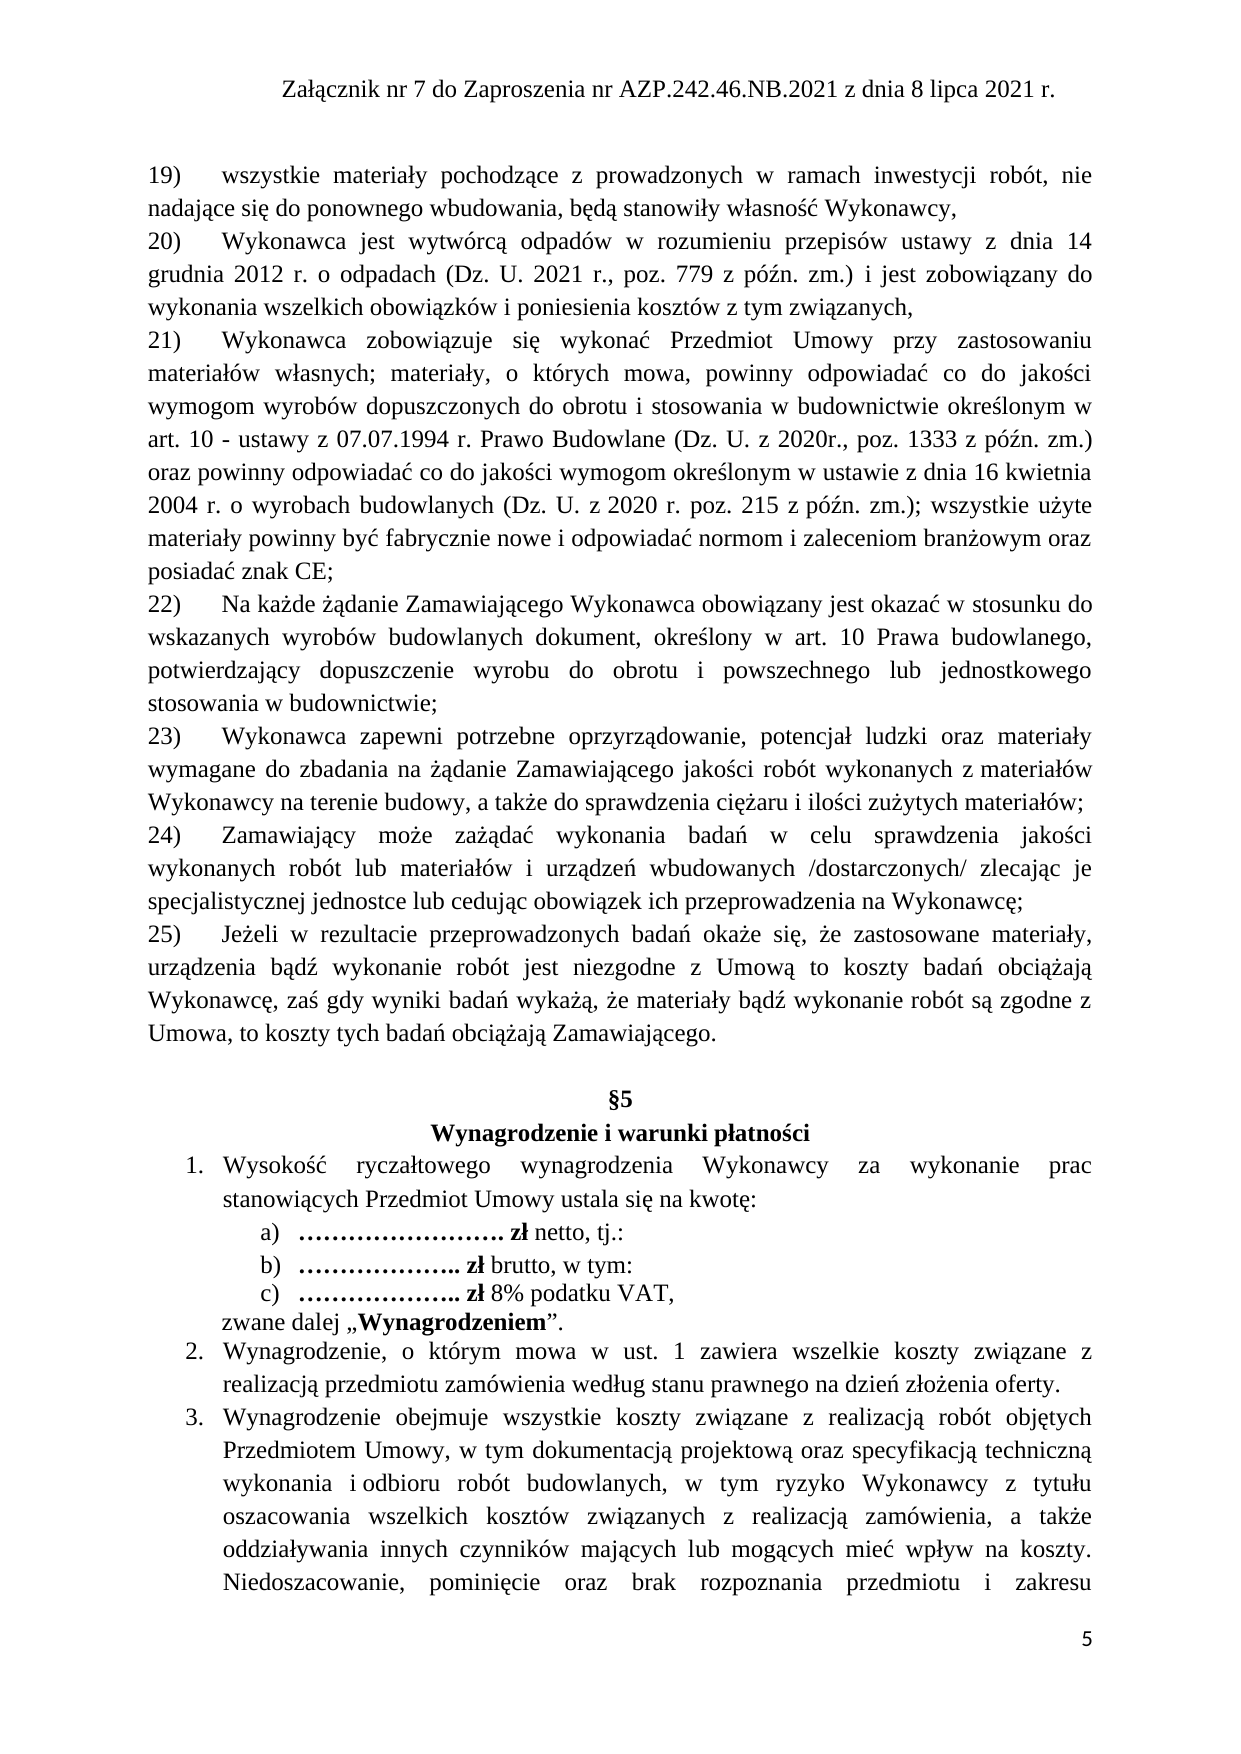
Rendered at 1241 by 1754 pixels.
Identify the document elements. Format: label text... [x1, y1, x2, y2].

list Wysokość ryczałtowego wynagrodzenia Wykonawcy za wykonanie prac stanowiących Przedmiot Umowy ustala się na kwotę: [185, 1151, 1093, 1212]
list Na każde żądanie Zamawiającego Wykonawca obowiązany jest okazać w stosunku do wskazanych wyrobów budowlanych dokument, określony w art. 10 Prawa budowlanego, potwierdzający dopuszczenie wyrobu do obrotu i powszechnego lub jednostkowego stosowania w budownictwie; [148, 589, 1093, 717]
list ……………….. zł brutto, w tym: [260, 1250, 1093, 1278]
list Wykonawca jest wytwórcą odpadów w rozumieniu przepisów ustawy z dnia 14 grudnia 2012 r. o odpadach (Dz. U. 2021 r., poz. 779 z późn. zm.) i jest zobowiązany do wykonania wszelkich obowiązków i poniesienia kosztów z tym związanych, [148, 226, 1093, 321]
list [185, 1402, 1093, 1596]
text Wynagrodzenie i warunki płatności [148, 1118, 1093, 1146]
text §5 [148, 1084, 1093, 1113]
list ……………….. zł 8% podatku VAT, [260, 1278, 1093, 1307]
text zwane dalej „Wynagrodzeniem”. [192, 1307, 1093, 1336]
list Wykonawca zapewni potrzebne oprzyrządowanie, potencjał ludzki oraz materiały wymagane do zbadania na żądanie Zamawiającego jakości robót wykonanych z materiałów Wykonawcy na terenie budowy, a także do sprawdzenia ciężaru i ilości zużytych materiałów; [148, 721, 1093, 816]
list ……………………. zł netto, tj.: [260, 1217, 1093, 1245]
list Wykonawca zobowiązuje się wykonać Przedmiot Umowy przy zastosowaniu materiałów własnych; materiały, o których mowa, powinny odpowiadać co do jakości wymogom wyrobów dopuszczonych do obrotu i stosowania w budownictwie określonym w art. 10 - ustawy z 07.07.1994 r. Prawo Budowlane (Dz. U. z 2020r., poz. 1333 z późn. zm.) oraz powinny odpowiadać co do jakości wymogom określonym w ustawie z dnia 16 kwietnia 2004 r. o wyrobach budowlanych (Dz. U. z 2020 r. poz. 215 z późn. zm.); wszystkie użyte materiały powinny być fabrycznie nowe i odpowiadać normom i zaleceniom branżowym oraz posiadać znak CE; [148, 325, 1093, 585]
list Jeżeli w rezultacie przeprowadzonych badań okaże się, że zastosowane materiały, urządzenia bądź wykonanie robót jest niezgodne z Umową to koszty badań obciążają Wykonawcę, zaś gdy wyniki badań wykażą, że materiały bądź wykonanie robót są zgodne z Umowa, to koszty tych badań obciążają Zamawiającego. [148, 919, 1093, 1047]
list Wynagrodzenie, o którym mowa w ust. 1 zawiera wszelkie koszty związane z realizacją przedmiotu zamówienia według stanu prawnego na dzień złożenia oferty. [185, 1336, 1093, 1398]
list Zamawiający może zażądać wykonania badań w celu sprawdzenia jakości wykonanych robót lub materiałów i urządzeń wbudowanych /dostarczonych/ zlecając je specjalistycznej jednostce lub cedując obowiązek ich przeprowadzenia na Wykonawcę; [148, 820, 1093, 915]
list wszystkie materiały pochodzące z prowadzonych w ramach inwestycji robót, nie nadające się do ponownego wbudowania, będą stanowiły własność Wykonawcy, [148, 160, 1093, 222]
